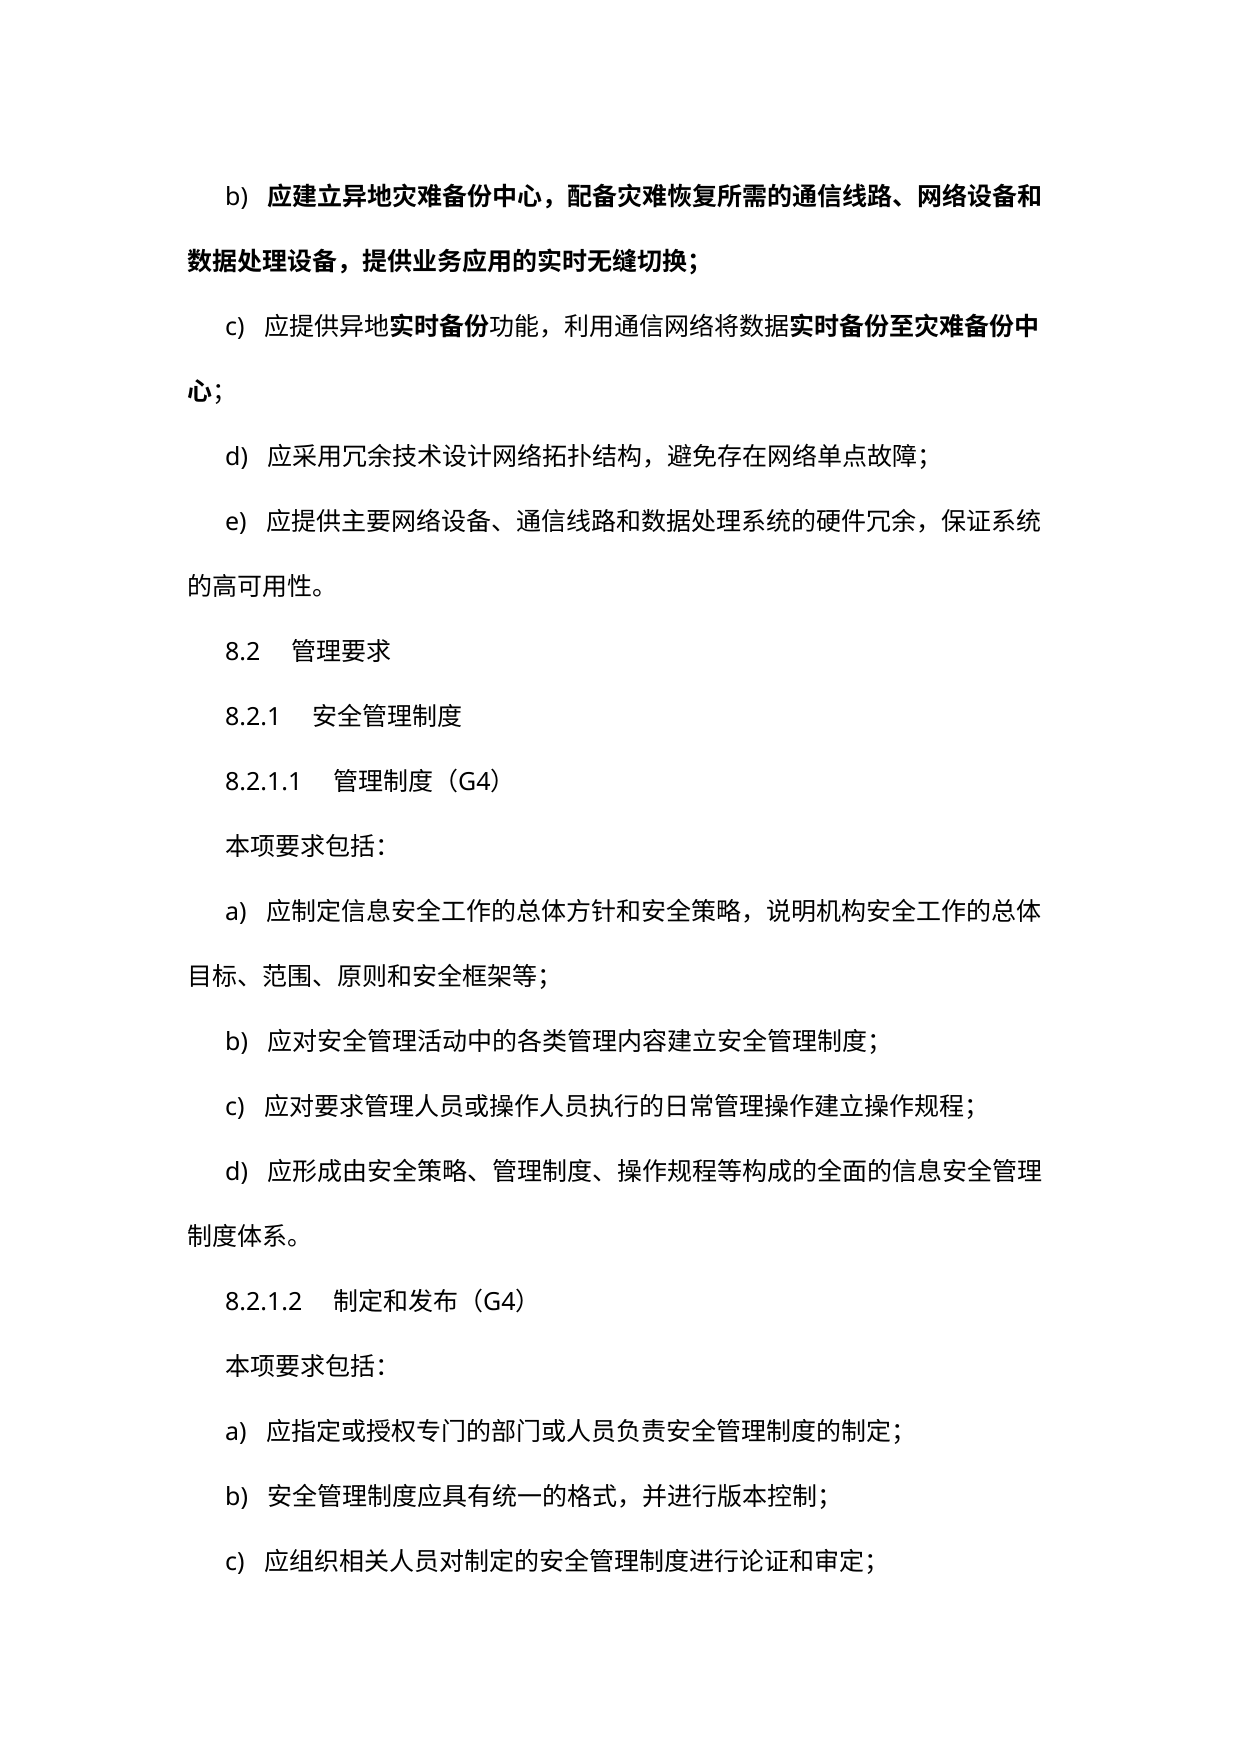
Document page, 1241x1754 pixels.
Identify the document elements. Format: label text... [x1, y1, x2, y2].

text 8.2.1.2 制定和发布（G4） [187, 1267, 1053, 1332]
text 8.2.1 安全管理制度 [187, 682, 1053, 747]
text a) 应制定信息安全工作的总体方针和安全策略，说明机构安全工作的总体目标、范围、原则和安全框架等； [187, 877, 1053, 1007]
text 8.2.1.1 管理制度（G4） [187, 747, 1053, 812]
text d) 应采用冗余技术设计网络拓扑结构，避免存在网络单点故障； [187, 422, 1053, 487]
text 8.2 管理要求 [187, 617, 1053, 682]
text a) 应指定或授权专门的部门或人员负责安全管理制度的制定； [187, 1397, 1053, 1462]
text 本项要求包括： [187, 812, 1053, 877]
text b) 应建立异地灾难备份中心，配备灾难恢复所需的通信线路、网络设备和数据处理设备，提供业务应用的实时无缝切换； [187, 162, 1053, 292]
text c) 应对要求管理人员或操作人员执行的日常管理操作建立操作规程； [187, 1072, 1053, 1137]
text d) 应形成由安全策略、管理制度、操作规程等构成的全面的信息安全管理制度体系。 [187, 1137, 1053, 1267]
text 本项要求包括： [187, 1332, 1053, 1397]
text b) 安全管理制度应具有统一的格式，并进行版本控制； [187, 1462, 1053, 1527]
text b) 应对安全管理活动中的各类管理内容建立安全管理制度； [187, 1007, 1053, 1072]
text c) 应提供异地实时备份功能，利用通信网络将数据实时备份至灾难备份中心； [187, 292, 1053, 422]
text e) 应提供主要网络设备、通信线路和数据处理系统的硬件冗余，保证系统的高可用性。 [187, 487, 1053, 617]
text c) 应组织相关人员对制定的安全管理制度进行论证和审定； [187, 1527, 1053, 1592]
